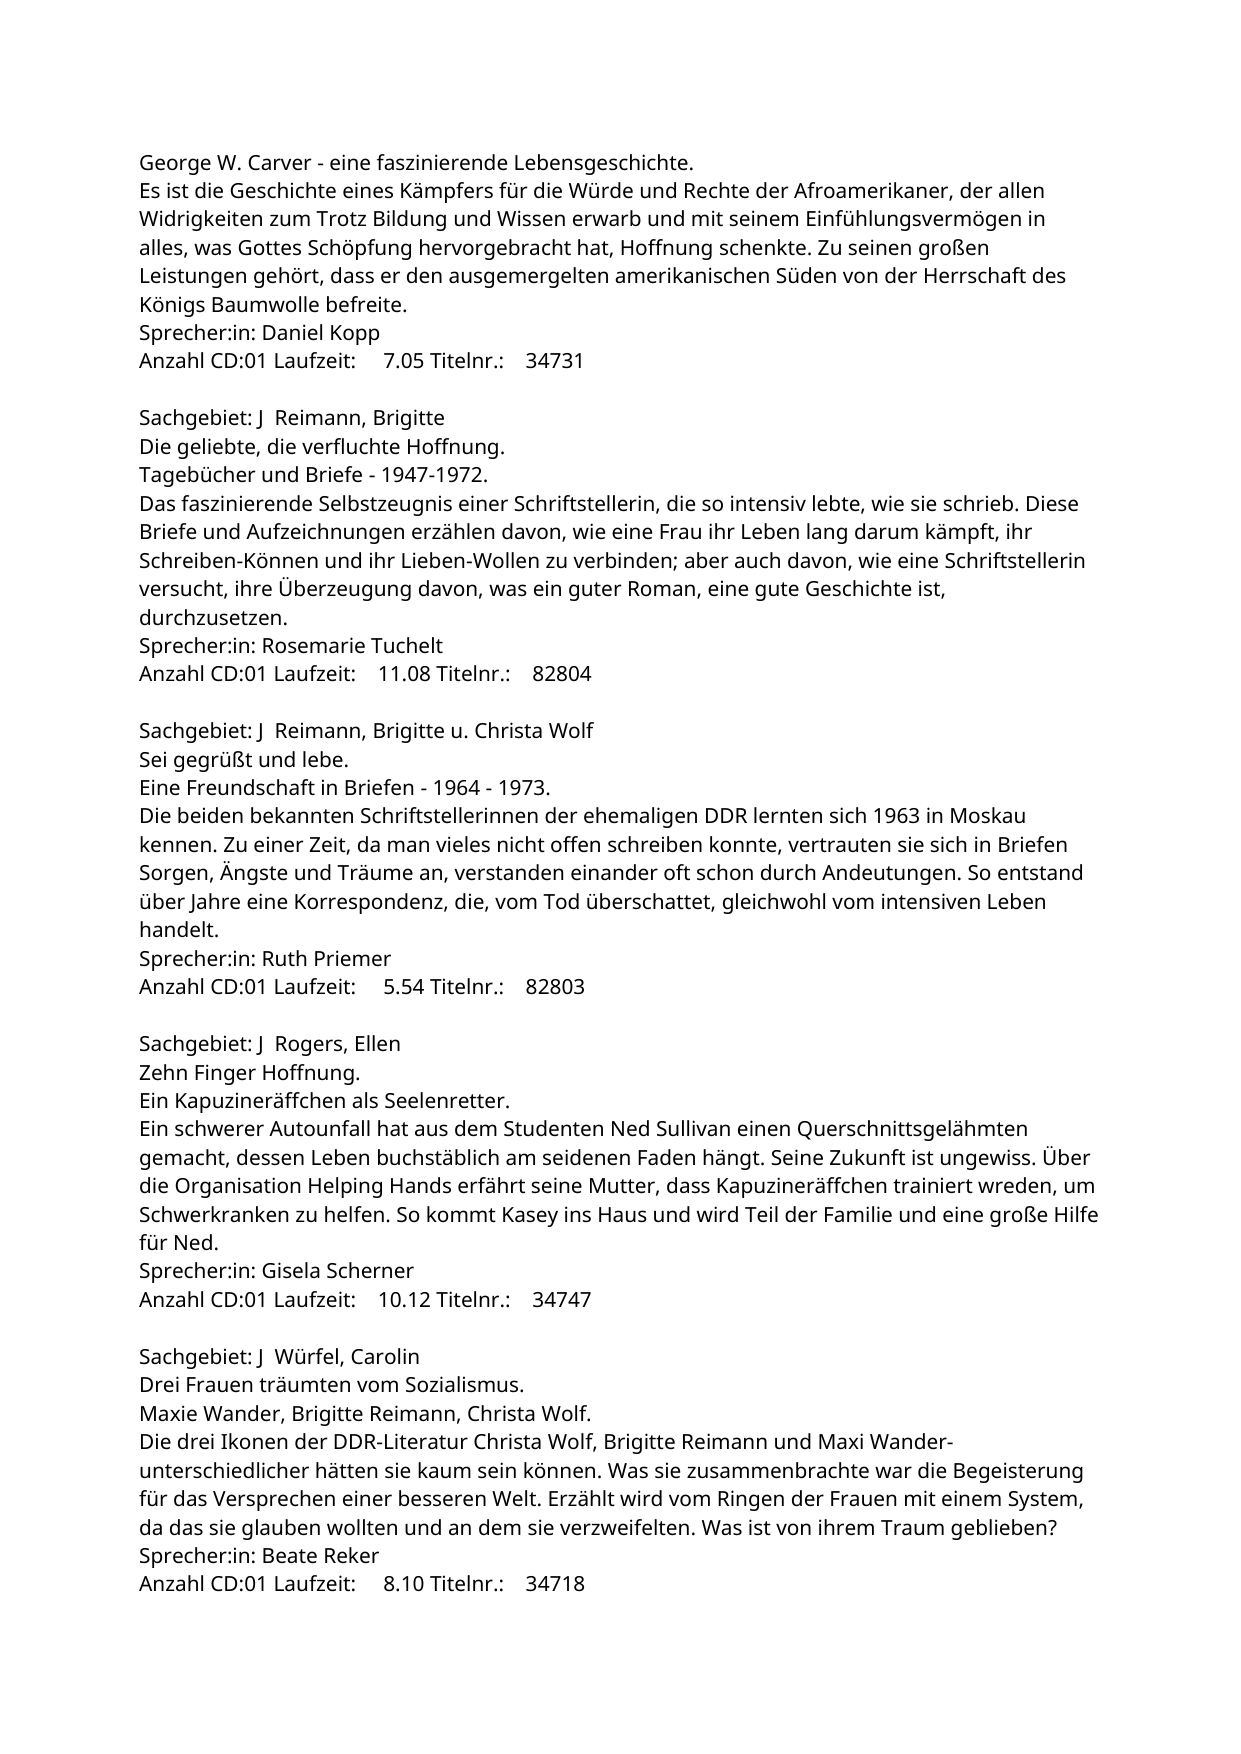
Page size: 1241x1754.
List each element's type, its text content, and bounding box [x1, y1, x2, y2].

text Sprecher:in: Ruth Priemer [139, 944, 1101, 972]
text George W. Carver - eine faszinierende Lebensgeschichte. [139, 148, 1101, 176]
text Sprecher:in: Rosemarie Tuchelt [139, 631, 1101, 659]
text Ein Kapuzineräffchen als Seelenretter. [139, 1086, 1101, 1114]
text Es ist die Geschichte eines Kämpfers für die Würde und Rechte der Afroamerikaner, der allen Widrigkeiten zum Trotz Bildung und Wissen erwarb und mit seinem Einfühlungsvermögen in alles, was Gottes Schöpfung hervorgebracht hat, Hoffnung schenkte. Zu seinen großen Leistungen gehört, dass er den ausgemergelten amerikanischen Süden von der Herrschaft des Königs Baumwolle befreite. [139, 176, 1101, 318]
text Sachgebiet: J Reimann, Brigitte [139, 403, 1101, 432]
text Drei Frauen träumten vom Sozialismus. [139, 1370, 1101, 1399]
text Anzahl CD:01 Laufzeit: 10.12 Titelnr.: 34747 [139, 1285, 1101, 1313]
text Anzahl CD:01 Laufzeit: 11.08 Titelnr.: 82804 [139, 659, 1101, 688]
text Sei gegrüßt und lebe. [139, 745, 1101, 773]
text Sachgebiet: J Würfel, Carolin [139, 1342, 1101, 1370]
text Anzahl CD:01 Laufzeit: 8.10 Titelnr.: 34718 [139, 1569, 1101, 1598]
text Sprecher:in: Daniel Kopp [139, 318, 1101, 347]
text Die drei Ikonen der DDR-Literatur Christa Wolf, Brigitte Reimann und Maxi Wander- unterschiedlicher hätten sie kaum sein können. Was sie zusammenbrachte war die Begeisterung für das Versprechen einer besseren Welt. Erzählt wird vom Ringen der Frauen mit einem System, da das sie glauben wollten und an dem sie verzweifelten. Was ist von ihrem Traum geblieben? [139, 1427, 1101, 1541]
text Zehn Finger Hoffnung. [139, 1058, 1101, 1086]
text Sprecher:in: Beate Reker [139, 1541, 1101, 1569]
text Sachgebiet: J Rogers, Ellen [139, 1029, 1101, 1058]
text Das faszinierende Selbstzeugnis einer Schriftstellerin, die so intensiv lebte, wie sie schrieb. Diese Briefe und Aufzeichnungen erzählen davon, wie eine Frau ihr Leben lang darum kämpft, ihr Schreiben-Können und ihr Lieben-Wollen zu verbinden; aber auch davon, wie eine Schriftstellerin versucht, ihre Überzeugung davon, was ein guter Roman, eine gute Geschichte ist, durchzusetzen. [139, 489, 1101, 631]
text Sprecher:in: Gisela Scherner [139, 1257, 1101, 1285]
text Eine Freundschaft in Briefen - 1964 - 1973. [139, 773, 1101, 802]
text Ein schwerer Autounfall hat aus dem Studenten Ned Sullivan einen Querschnittsgelähmten gemacht, dessen Leben buchstäblich am seidenen Faden hängt. Seine Zukunft ist ungewiss. Über die Organisation Helping Hands erfährt seine Mutter, dass Kapuzineräffchen trainiert wreden, um Schwerkranken zu helfen. So kommt Kasey ins Haus und wird Teil der Familie und eine große Hilfe für Ned. [139, 1114, 1101, 1257]
text Sachgebiet: J Reimann, Brigitte u. Christa Wolf [139, 716, 1101, 745]
text Anzahl CD:01 Laufzeit: 7.05 Titelnr.: 34731 [139, 347, 1101, 375]
text Die geliebte, die verfluchte Hoffnung. [139, 432, 1101, 460]
text Anzahl CD:01 Laufzeit: 5.54 Titelnr.: 82803 [139, 972, 1101, 1001]
text Die beiden bekannten Schriftstellerinnen der ehemaligen DDR lernten sich 1963 in Moskau kennen. Zu einer Zeit, da man vieles nicht offen schreiben konnte, vertrauten sie sich in Briefen Sorgen, Ängste und Träume an, verstanden einander oft schon durch Andeutungen. So entstand über Jahre eine Korrespondenz, die, vom Tod überschattet, gleichwohl vom intensiven Leben handelt. [139, 802, 1101, 944]
text Maxie Wander, Brigitte Reimann, Christa Wolf. [139, 1399, 1101, 1427]
text Tagebücher und Briefe - 1947-1972. [139, 460, 1101, 489]
